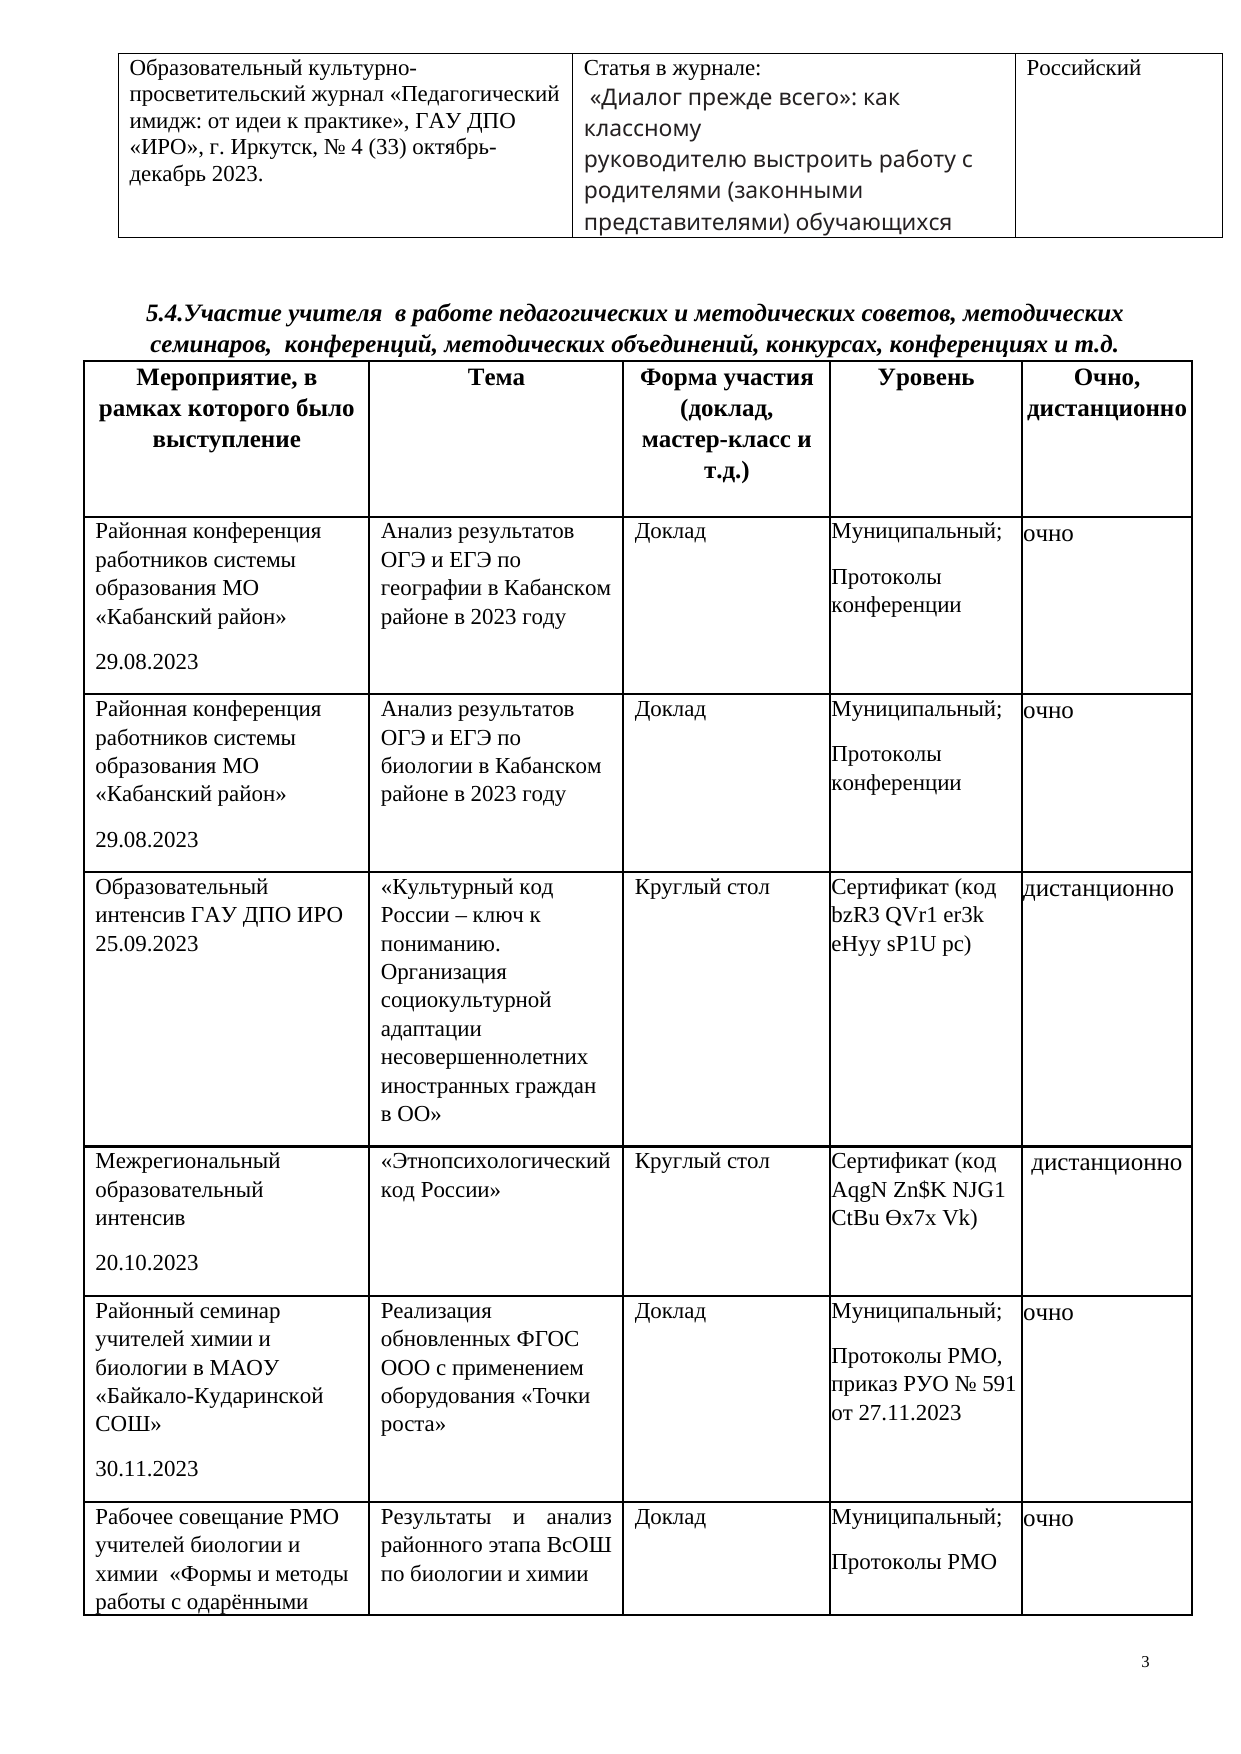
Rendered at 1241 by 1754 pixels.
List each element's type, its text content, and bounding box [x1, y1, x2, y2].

table_header Уровень [831, 362, 1021, 516]
table_cell Муниципальный; Протоколы конференции [831, 518, 1021, 693]
table_cell Доклад [624, 1297, 829, 1501]
text 5.4.Участие учителя в работе педагогических и методических советов, методических семинаров, конференций, методических объединений, конкурсах, конференциях и т.д. [118, 298, 1152, 358]
table_cell Реализация обновленных ФГОС ООО с применением оборудования «Точки роста» [370, 1297, 622, 1501]
table_cell дистанционно [1023, 873, 1191, 1145]
table_cell Анализ результатов ОГЭ и ЕГЭ по географии в Кабанском районе в 2023 году [370, 518, 622, 693]
table_cell очно [1023, 695, 1191, 871]
table_cell Анализ результатов ОГЭ и ЕГЭ по биологии в Кабанском районе в 2023 году [370, 695, 622, 871]
table_header Мероприятие, в рамках которого было выступление [85, 362, 368, 516]
table_cell «Культурный код России – ключ к пониманию. Организация социокультурной адаптации несовершеннолетних иностранных граждан в ОО» [370, 873, 622, 1145]
table_cell Доклад [624, 695, 829, 871]
table_cell Муниципальный; Протоколы РМО, приказ РУО № 591 от 27.11.2023 [831, 1297, 1021, 1501]
table_cell Сертификат (код AqgN Zn$K NJG1 CtBu Ɵx7x Vk) [831, 1148, 1021, 1294]
table_cell Сертификат (код bzR3 QVr1 er3k eHyy sP1U pc) [831, 873, 1021, 1145]
table_cell Образовательный культурно-просветительский журнал «Педагогический имидж: от идеи к практике», ГАУ ДПО «ИРО», г. Иркутск, № 4 (33) октябрь-декабрь 2023. [119, 54, 572, 237]
table_header Очно, дистанционно [1023, 362, 1191, 516]
table_cell Круглый стол [624, 1148, 829, 1294]
table_cell Районный семинар учителей химии и биологии в МАОУ «Байкало-Кударинской СОШ» 30.11.2023 [85, 1297, 368, 1501]
table_cell очно [1023, 1297, 1191, 1501]
table_cell Районная конференция работников системы образования МО «Кабанский район» 29.08.2023 [85, 518, 368, 693]
table_cell Доклад [624, 1503, 829, 1614]
table_cell Образовательный интенсив ГАУ ДПО ИРО 25.09.2023 [85, 873, 368, 1145]
table_cell очно [1023, 1503, 1191, 1614]
table_cell Межрегиональный образовательный интенсив 20.10.2023 [85, 1148, 368, 1294]
table_cell «Этнопсихологический код России» [370, 1148, 622, 1294]
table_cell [831, 1503, 1021, 1614]
table_cell Статья в журнале: «Диалог прежде всего»: как классному руководителю выстроить работу с родителями (законными представителями) обучающихся [573, 54, 1015, 237]
table_cell дистанционно [1023, 1148, 1191, 1294]
table_cell Районная конференция работников системы образования МО «Кабанский район» 29.08.2023 [85, 695, 368, 871]
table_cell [370, 1503, 622, 1614]
table_cell Доклад [624, 518, 829, 693]
table_header Форма участия (доклад, мастер-класс и т.д.) [624, 362, 829, 516]
table_header Тема [370, 362, 622, 516]
table_cell Муниципальный; Протоколы конференции [831, 695, 1021, 871]
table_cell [85, 1503, 368, 1614]
table_cell очно [1023, 518, 1191, 693]
table_cell Российский [1016, 54, 1222, 237]
table_cell Круглый стол [624, 873, 829, 1145]
